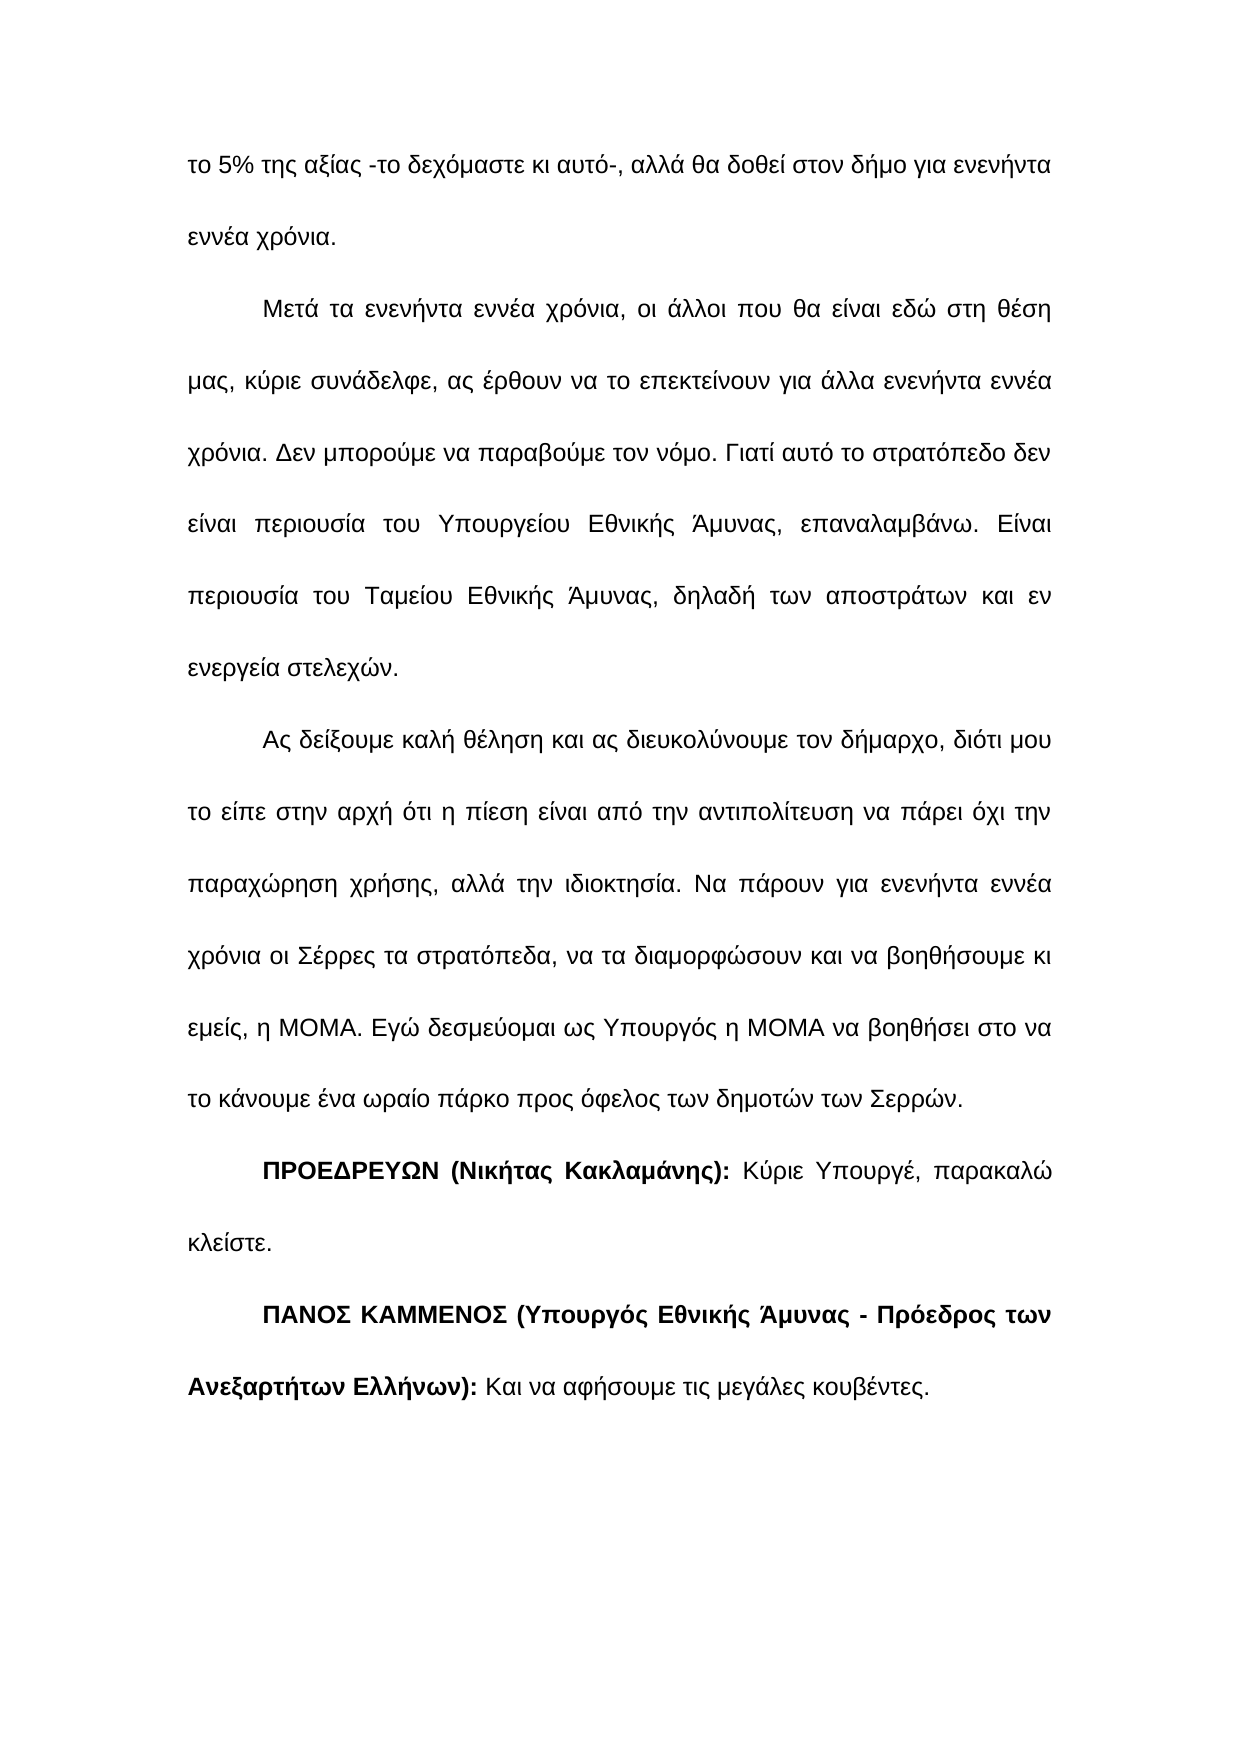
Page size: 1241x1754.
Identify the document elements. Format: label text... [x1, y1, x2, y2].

text Ας δείξουμε καλή θέληση και ας διευκολύνουμε τον δήμαρχο, διότι μου το είπε στην αρχή ότι η πίεση είναι από την αντιπολίτευση να πάρει όχι την παραχώρηση χρήσης, αλλά την ιδιοκτησία. Να πάρουν για ενενήντα εννέα χρόνια οι Σέρρες τα στρατόπεδα, να τα διαμορφώσουν και να βοηθήσουμε κι εμείς, η ΜΟΜΑ. Εγώ δεσμεύομαι ως Υπουργός η ΜΟΜΑ να βοηθήσει στο να το κάνουμε ένα ωραίο πάρκο προς όφελος των δημοτών των Σερρών. [187, 725, 1053, 1113]
text ΠΡΟΕΔΡΕΥΩΝ (Νικήτας Κακλαμάνης): Κύριε Υπουργέ, παρακαλώ κλείστε. [187, 1156, 1053, 1257]
text ΠΑΝΟΣ ΚΑΜΜΕΝΟΣ (Υπουργός Εθνικής Άμυνας - Πρόεδρος των Ανεξαρτήτων Ελλήνων): Και να αφήσουμε τις μεγάλες κουβέντες. [187, 1300, 1053, 1401]
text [187, 150, 1053, 251]
text Μετά τα ενενήντα εννέα χρόνια, οι άλλοι που θα είναι εδώ στη θέση μας, κύριε συνάδελφε, ας έρθουν να το επεκτείνουν για άλλα ενενήντα εννέα χρόνια. Δεν μπορούμε να παραβούμε τον νόμο. Γιατί αυτό το στρατόπεδο δεν είναι περιουσία του Υπουργείου Εθνικής Άμυνας, επαναλαμβάνω. Είναι περιουσία του Ταμείου Εθνικής Άμυνας, δηλαδή των αποστράτων και εν ενεργεία στελεχών. [187, 294, 1053, 682]
